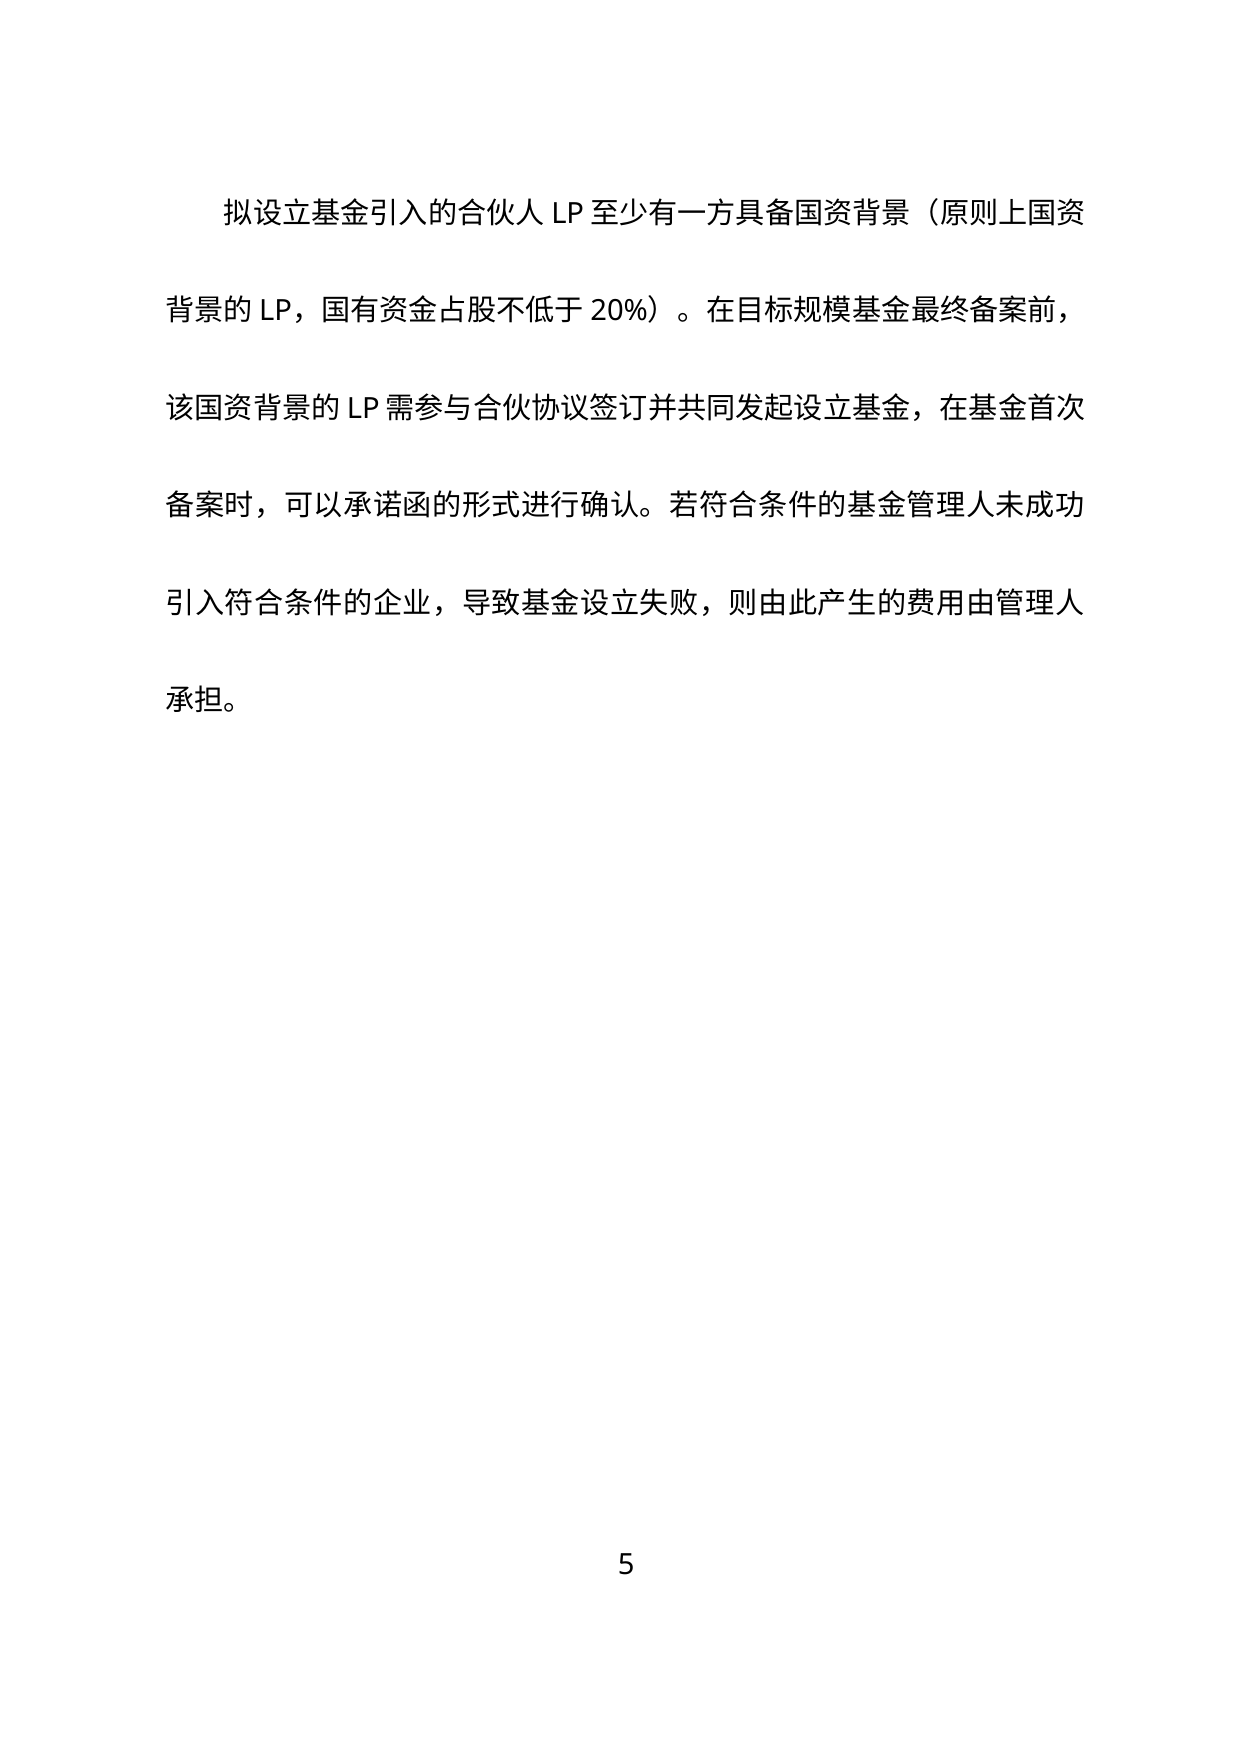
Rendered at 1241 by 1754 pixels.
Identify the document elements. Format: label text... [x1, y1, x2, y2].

text 拟设立基金引入的合伙人LP至少有一方具备国资背景（原则上国资背景的LP，国有资金占股不低于20%）。在目标规模基金最终备案前，该国资背景的LP需参与合伙协议签订并共同发起设立基金，在基金首次备案时，可以承诺函的形式进行确认。若符合条件的基金管理人未成功引入符合条件的企业，导致基金设立失败，则由此产生的费用由管理人承担。 [165, 178, 1087, 730]
